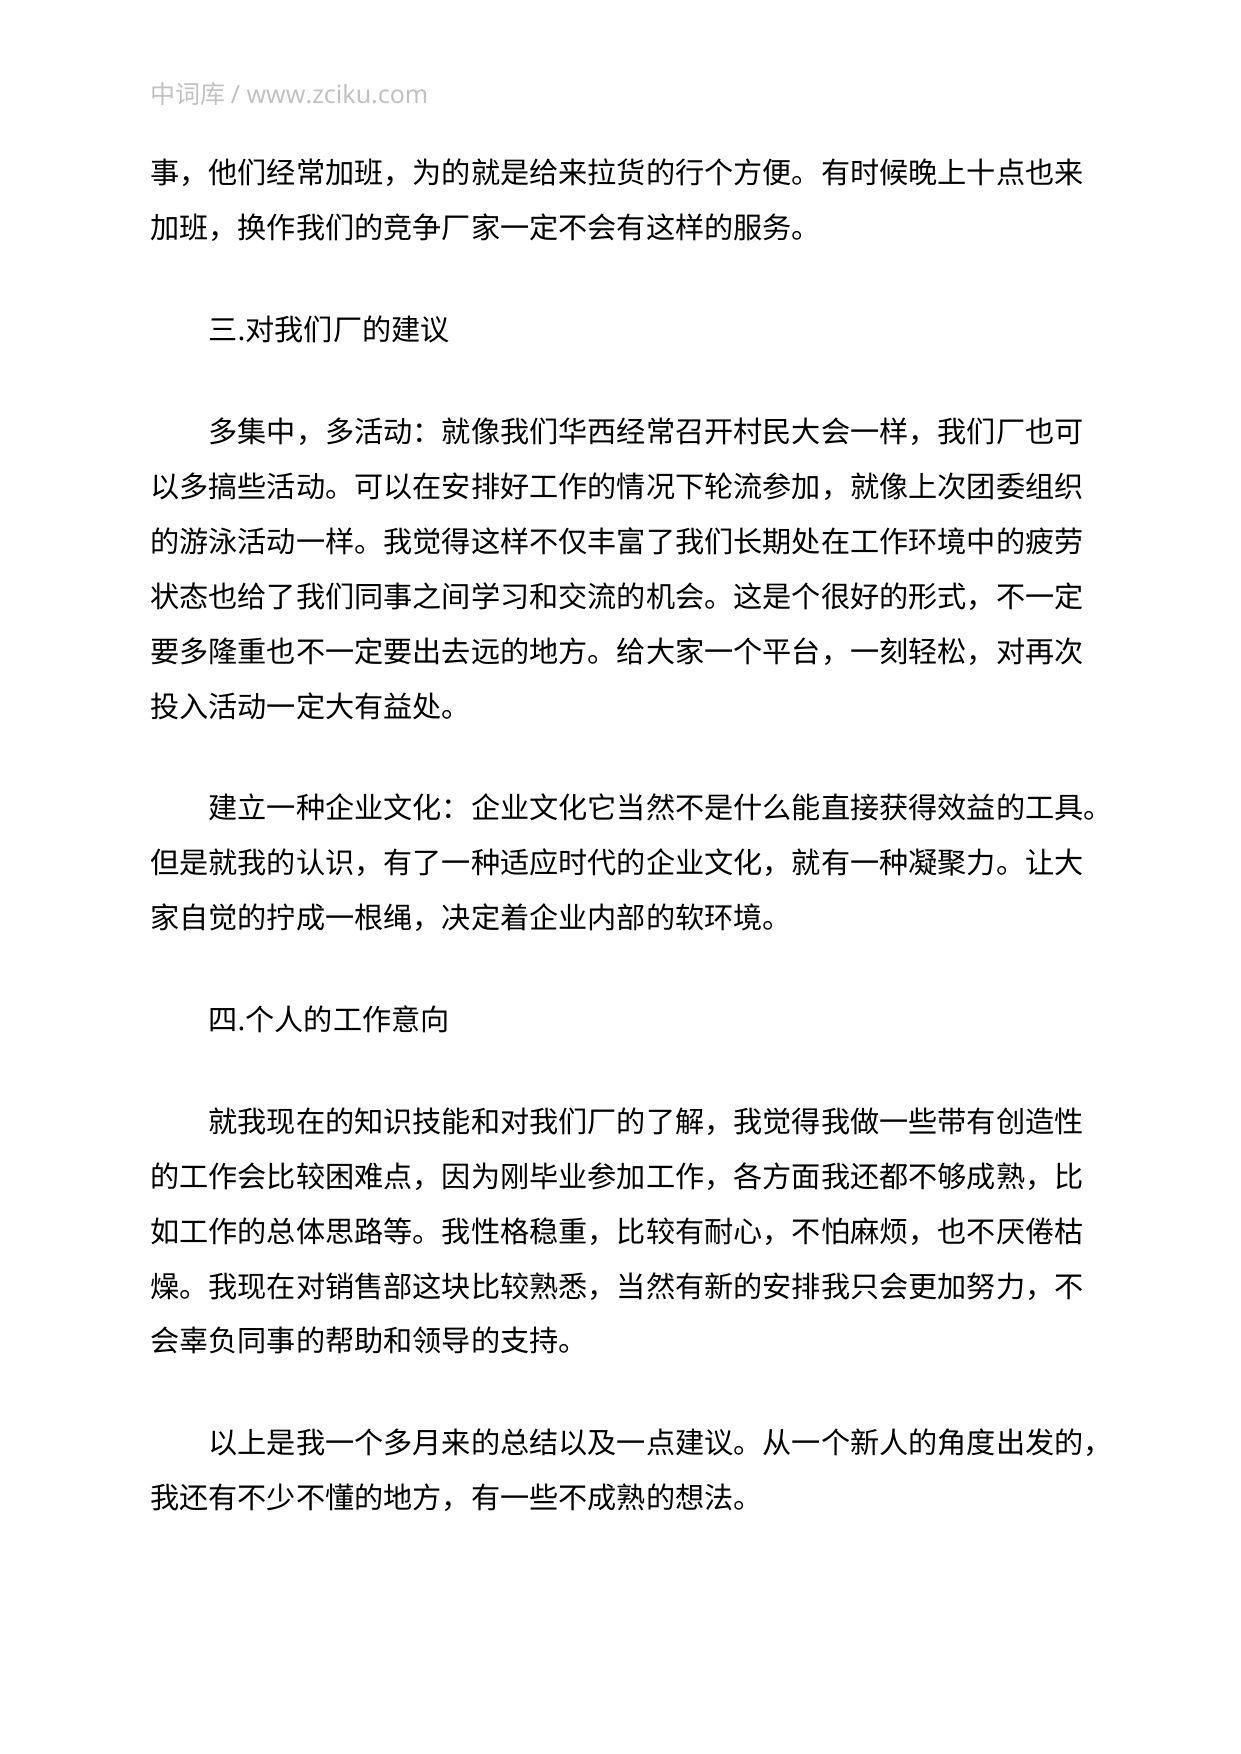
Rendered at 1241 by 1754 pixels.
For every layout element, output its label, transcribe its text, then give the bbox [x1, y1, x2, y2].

text 四.个人的工作意向 [150, 996, 1090, 1039]
text 三.对我们厂的建议 [150, 307, 1090, 349]
text 建立一种企业文化：企业文化它当然不是什么能直接获得效益的工具。但是就我的认识，有了一种适应时代的企业文化，就有一种凝聚力。让大家自觉的拧成一根绳，决定着企业内部的软环境。 [150, 785, 1090, 937]
text 多集中，多活动：就像我们华西经常召开村民大会一样，我们厂也可以多搞些活动。可以在安排好工作的情况下轮流参加，就像上次团委组织的游泳活动一样。我觉得这样不仅丰富了我们长期处在工作环境中的疲劳状态也给了我们同事之间学习和交流的机会。这是个很好的形式，不一定要多隆重也不一定要出去远的地方。给大家一个平台，一刻轻松，对再次投入活动一定大有益处。 [150, 409, 1090, 725]
text 以上是我一个多月来的总结以及一点建议。从一个新人的角度出发的，我还有不少不懂的地方，有一些不成熟的想法。 [150, 1420, 1090, 1517]
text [150, 150, 1090, 247]
text 就我现在的知识技能和对我们厂的了解，我觉得我做一些带有创造性的工作会比较困难点，因为刚毕业参加工作，各方面我还都不够成熟，比如工作的总体思路等。我性格稳重，比较有耐心，不怕麻烦，也不厌倦枯燥。我现在对销售部这块比较熟悉，当然有新的安排我只会更加努力，不会辜负同事的帮助和领导的支持。 [150, 1098, 1090, 1360]
